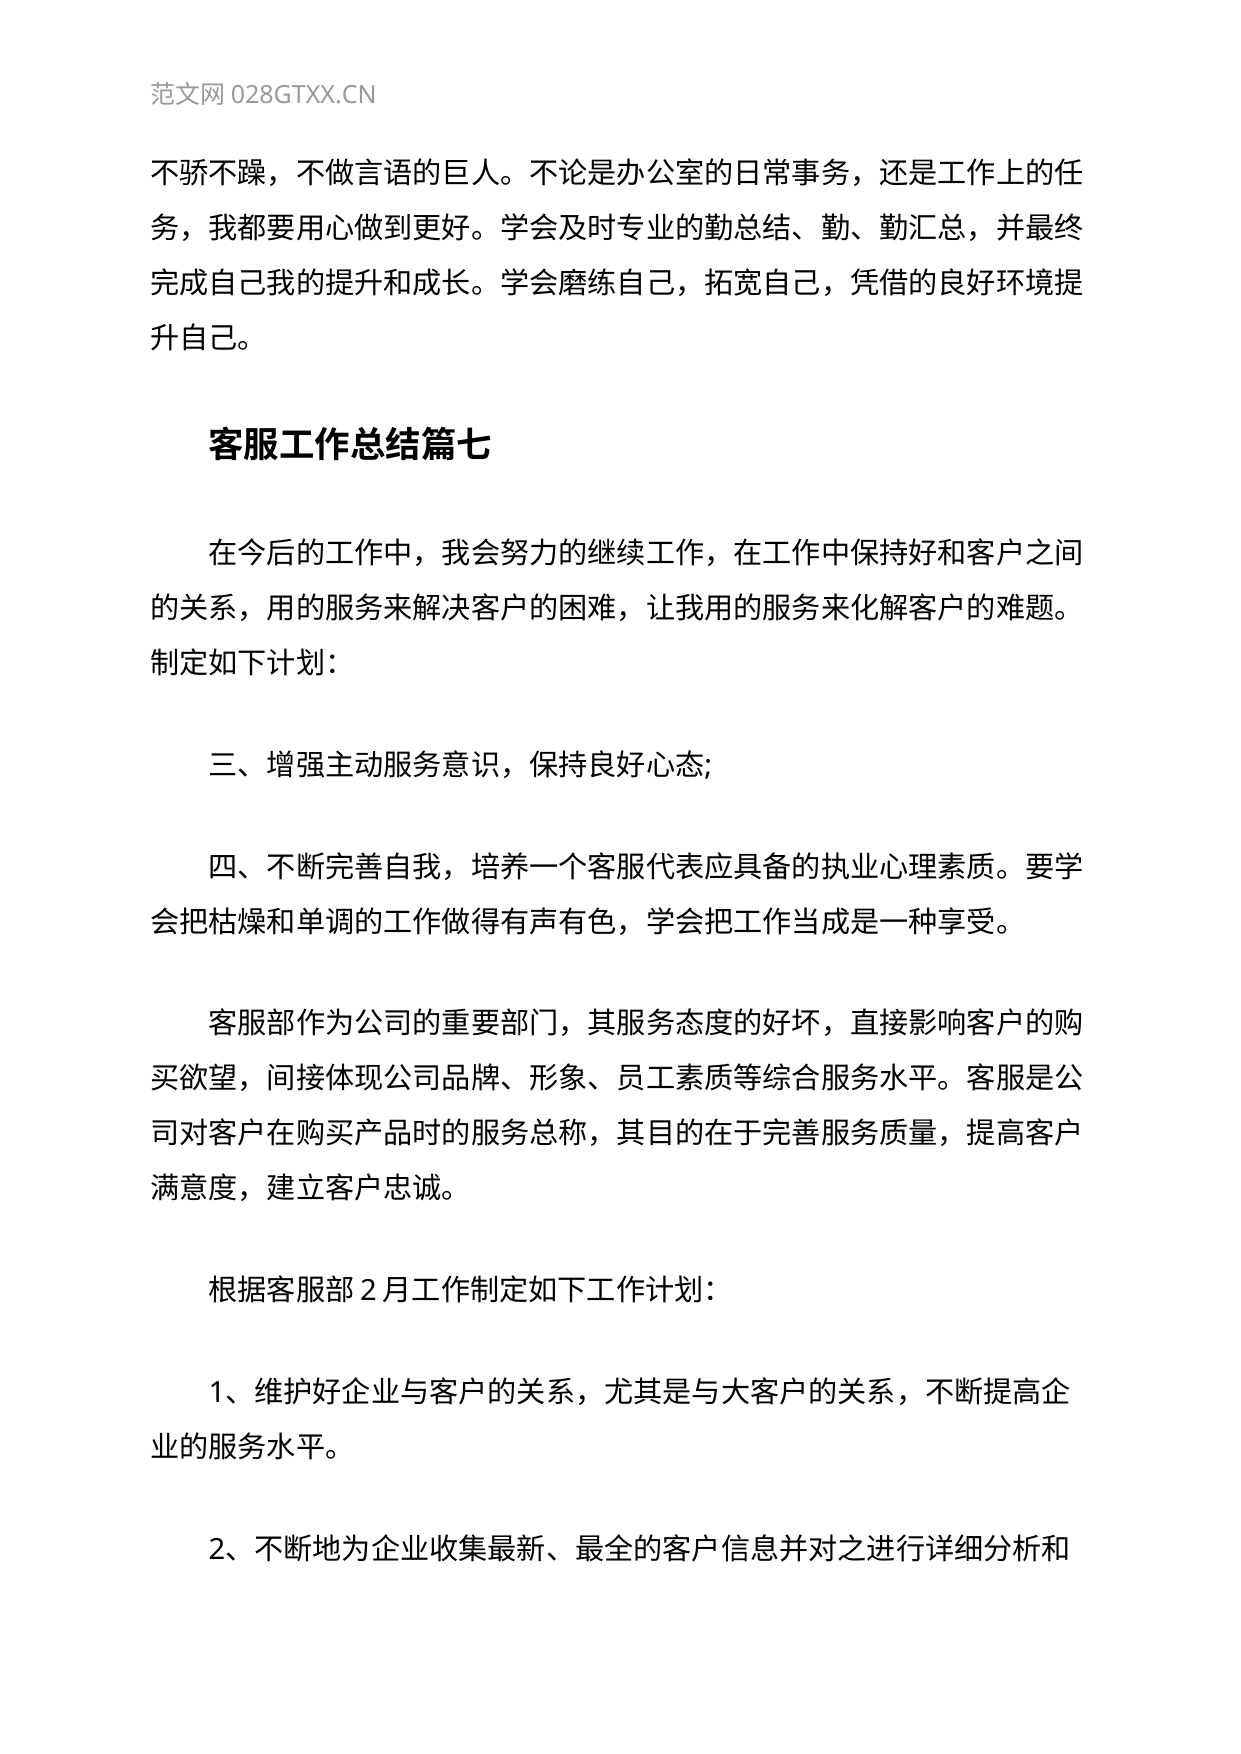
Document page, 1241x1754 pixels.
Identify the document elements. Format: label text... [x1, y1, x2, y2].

text 客服部作为公司的重要部门，其服务态度的好坏，直接影响客户的购买欲望，间接体现公司品牌、形象、员工素质等综合服务水平。客服是公司对客户在购买产品时的服务总称，其目的在于完善服务质量，提高客户满意度，建立客户忠诚。 [150, 1000, 1090, 1207]
text 四、不断完善自我，培养一个客服代表应具备的执业心理素质。要学会把枯燥和单调的工作做得有声有色，学会把工作当成是一种享受。 [150, 843, 1090, 941]
text 在今后的工作中，我会努力的继续工作，在工作中保持好和客户之间的关系，用的服务来解决客户的困难，让我用的服务来化解客户的难题。制定如下计划： [150, 530, 1090, 682]
text 客服工作总结篇七 [150, 416, 1090, 468]
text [150, 1525, 1090, 1568]
text 1、维护好企业与客户的关系，尤其是与大客户的关系，不断提高企业的服务水平。 [150, 1368, 1090, 1466]
text 根据客服部2月工作制定如下工作计划： [150, 1267, 1090, 1309]
text 三、增强主动服务意识，保持良好心态; [150, 741, 1090, 784]
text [150, 150, 1090, 357]
